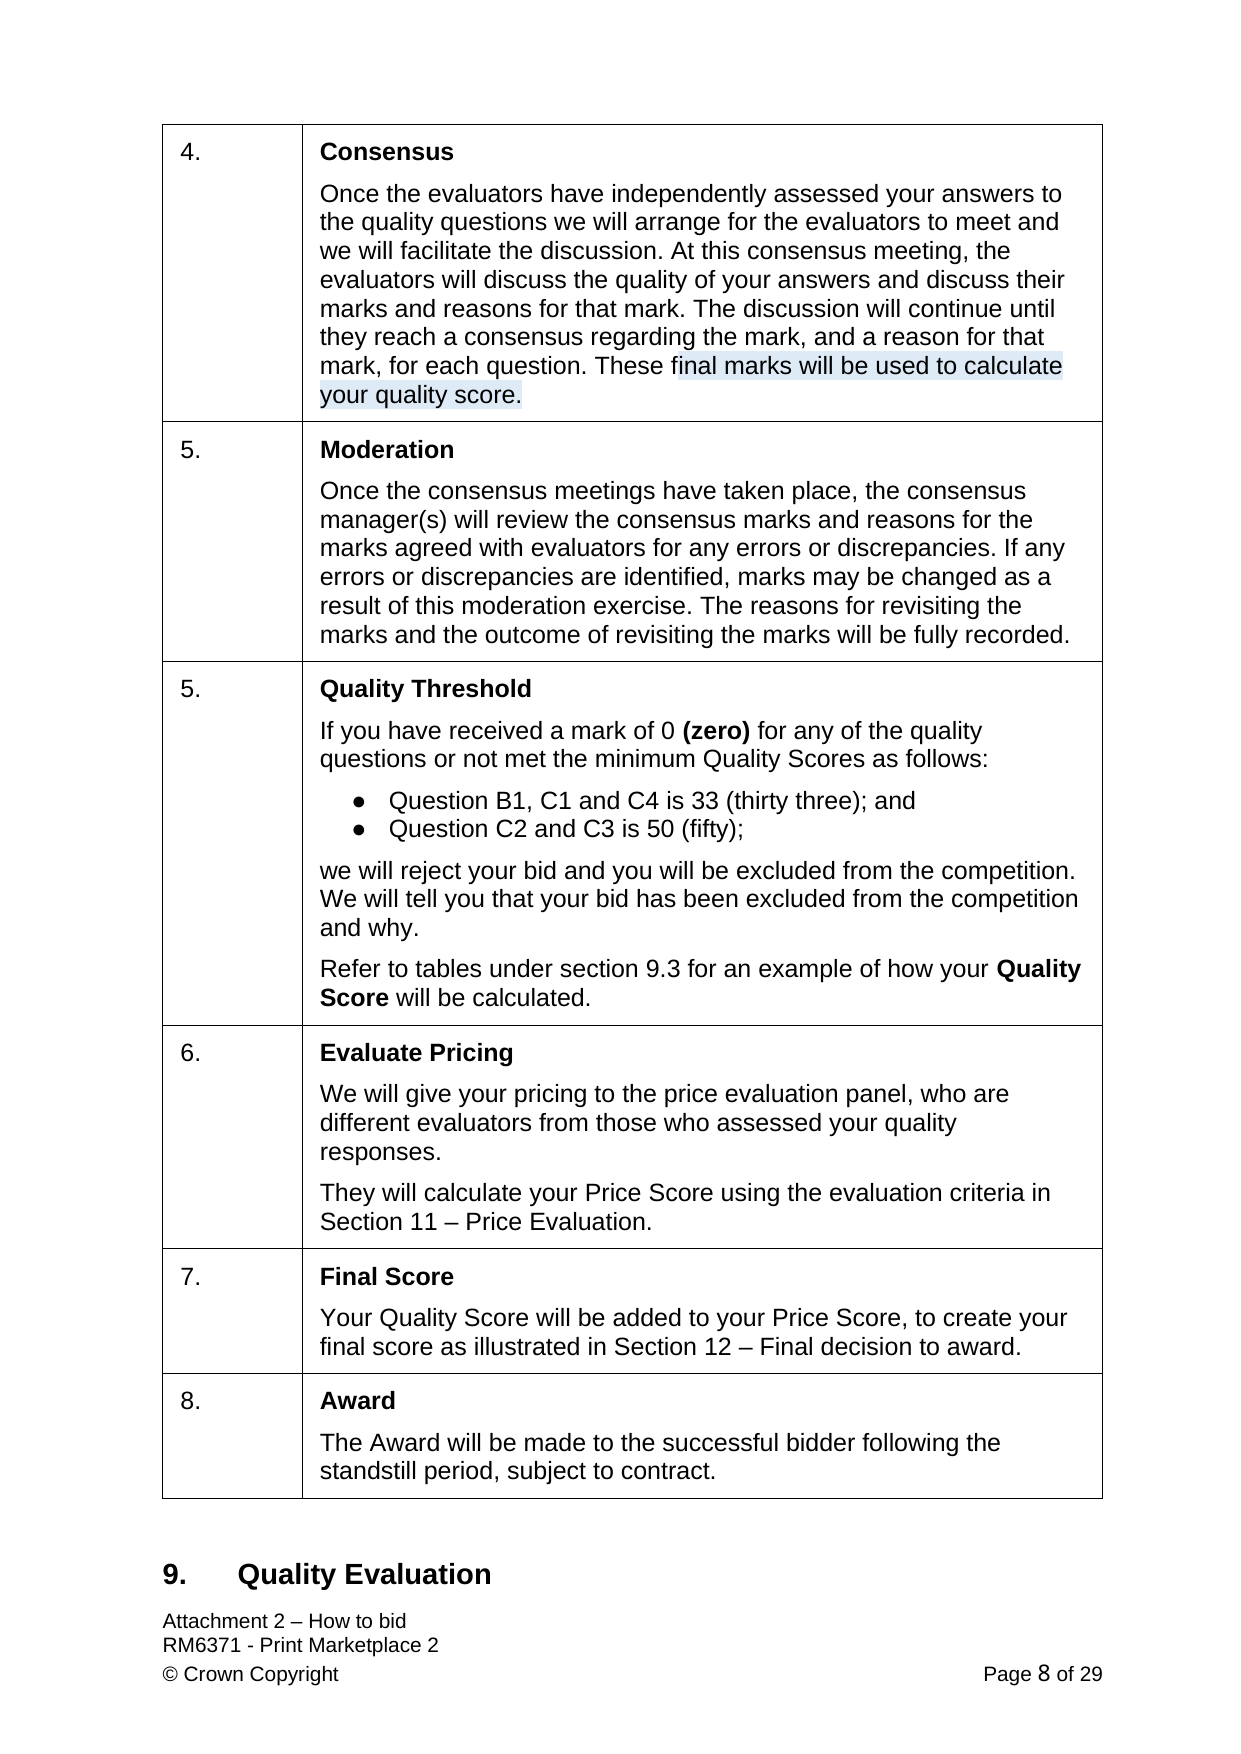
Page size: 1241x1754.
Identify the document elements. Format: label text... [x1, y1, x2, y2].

table_cell 7. [163, 1249, 302, 1373]
table_cell 4. [163, 125, 302, 421]
table_cell Quality Threshold If you have received a mark of 0 (zero) for any of the quality questions or not met the minimum Quality Scores as follows: Question B1, C1 and C4 is 33 (thirty three); and Question C2 and C3 is 50 (fifty); we will reject your bid and you will be excluded from the competition. We will tell you that your bid has been excluded from the competition and why. Refer to tables under section 9.3 for an example of how your Quality Score will be calculated. [303, 662, 1102, 1024]
table_cell 5. [163, 422, 302, 661]
table_cell Evaluate Pricing We will give your pricing to the price evaluation panel, who are different evaluators from those who assessed your quality responses. They will calculate your Price Score using the evaluation criteria in Section 11 – Price Evaluation. [303, 1026, 1102, 1248]
table_cell Moderation ​Once the consensus meetings have taken place, the consensus manager(s) will review the consensus marks and reasons for the marks agreed with evaluators for any errors or discrepancies. If any errors or discrepancies are identified, marks may be changed as a result of this moderation exercise. The reasons for revisiting the marks and the outcome of revisiting the marks will be fully recorded. [303, 422, 1102, 661]
table_cell 5. [163, 662, 302, 1024]
table_cell Final Score Your Quality Score will be added to your Price Score, to create your final score as illustrated in Section 12 – Final decision to award. [303, 1249, 1102, 1373]
table_cell Consensus Once the evaluators have independently assessed your answers to the quality questions we will arrange for the evaluators to meet and we will facilitate the discussion. At this consensus meeting, the evaluators will discuss the quality of your answers and discuss their marks and reasons for that mark. The discussion will continue until they reach a consensus regarding the mark, and a reason for that mark, for each question. These final marks will be used to calculate your quality score. [303, 125, 1102, 421]
table_cell Award The Award will be made to the successful bidder following the standstill period, subject to contract. [303, 1374, 1102, 1498]
table_cell 6. [163, 1026, 302, 1248]
list Quality Evaluation [162, 1557, 1090, 1591]
table_cell 8. [163, 1374, 302, 1498]
